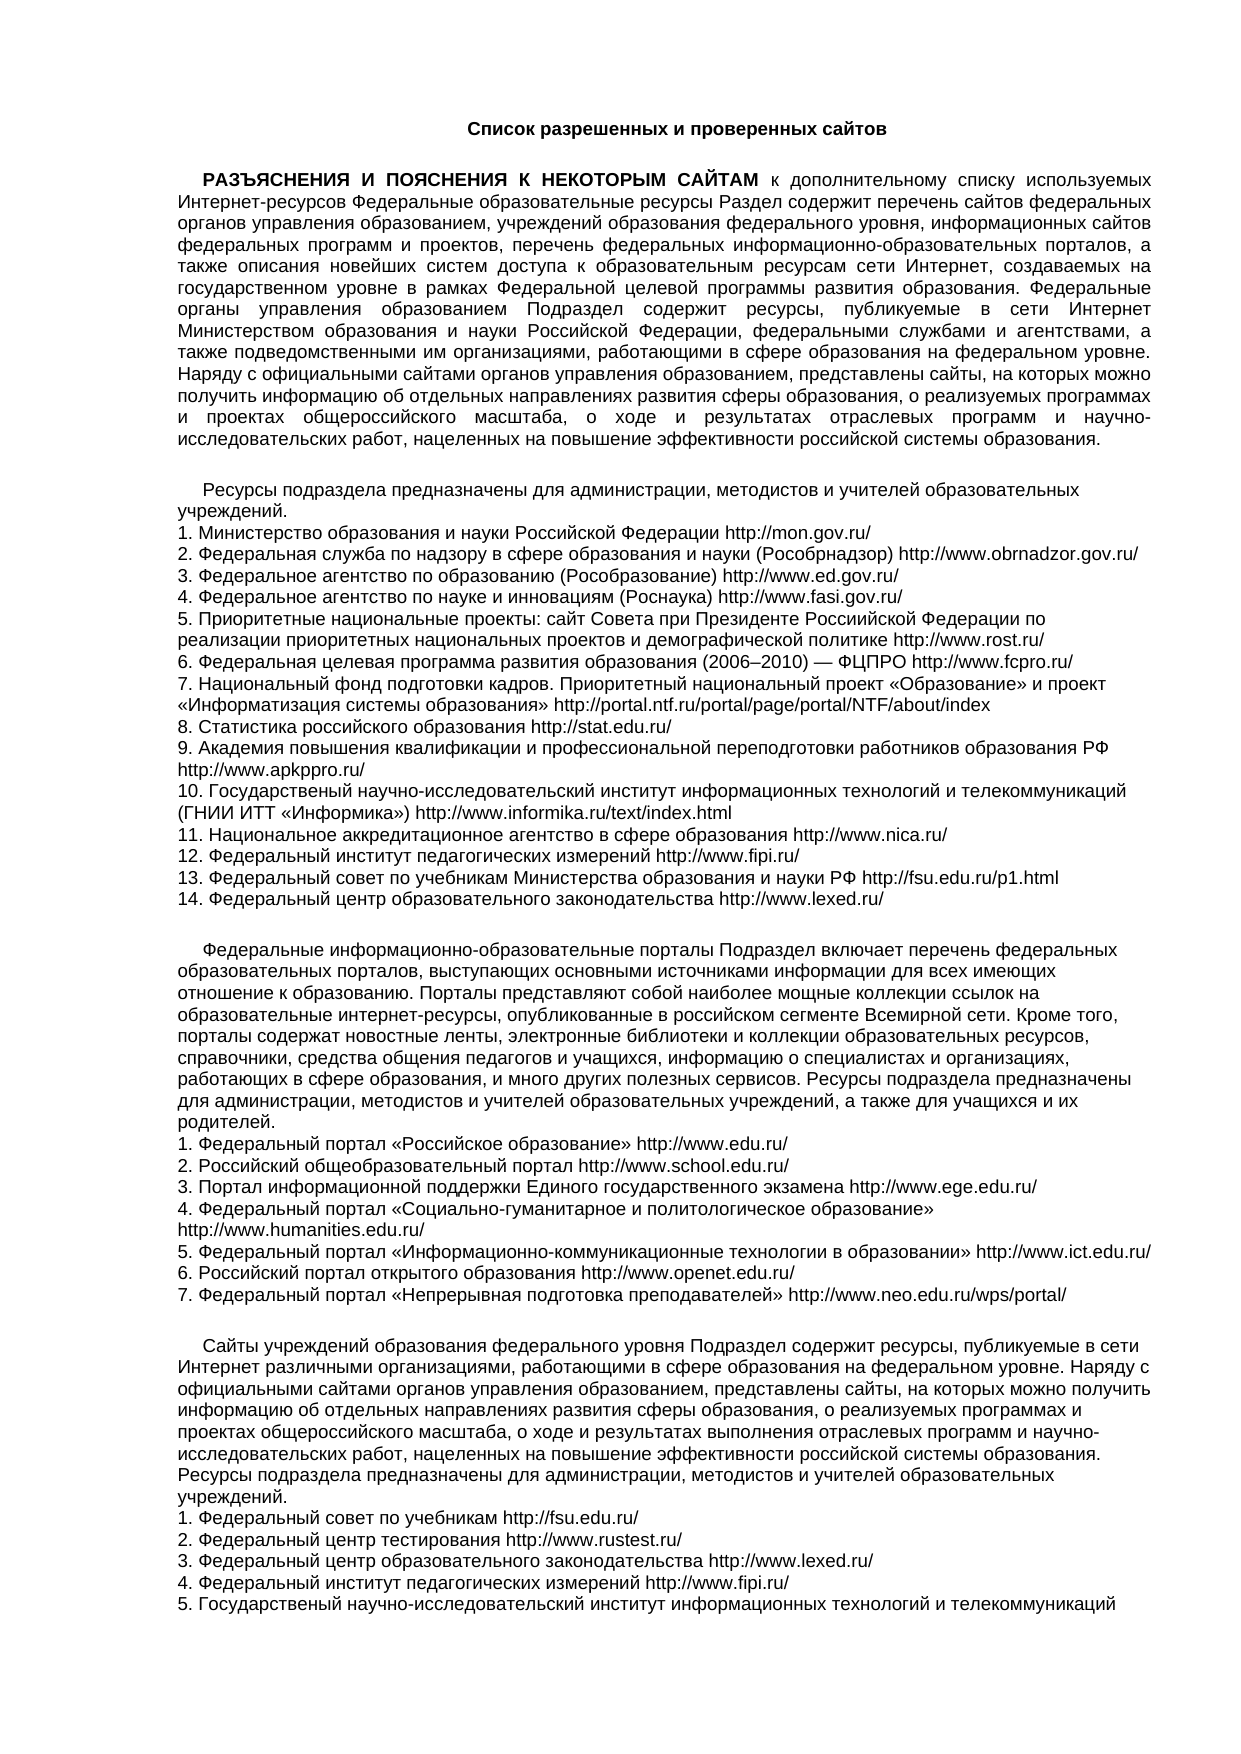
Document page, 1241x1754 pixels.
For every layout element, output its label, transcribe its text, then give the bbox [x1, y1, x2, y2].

text Ресурсы подраздела предназначены для администрации, методистов и учителей образовательных учреждений. 1. Министерство образования и науки Российской Федерации http://mon.gov.ru/ 2. Федеральная служба по надзору в сфере образования и науки (Рособрнадзор) http://www.obrnadzor.gov.ru/ 3. Федеральное агентство по образованию (Рособразование) http://www.ed.gov.ru/ 4. Федеральное агентство по науке и инновациям (Роснаука) http://www.fasi.gov.ru/ 5. Приоритетные национальные проекты: сайт Совета при Президенте Россиийской Федерации по реализации приоритетных национальных проектов и демографической политике http://www.rost.ru/ 6. Федеральная целевая программа развития образования (2006–2010) — ФЦПРО http://www.fcpro.ru/ 7. Национальный фонд подготовки кадров. Приоритетный национальный проект «Образование» и проект «Информатизация системы образования» http://portal.ntf.ru/portal/page/portal/NTF/about/index 8. Статистика российского образования http://stat.edu.ru/ 9. Академия повышения квалификации и профессиональной переподготовки работников образования РФ http://www.apkppro.ru/ 10. Государственый научно-исследовательский институт информационных технологий и телекоммуникаций (ГНИИ ИТТ «Информика») http://www.informika.ru/text/index.html 11. Национальное аккредитационное агентство в сфере образования http://www.nica.ru/ 12. Федеральный институт педагогических измерений http://www.fipi.ru/ 13. Федеральный совет по учебникам Министерства образования и науки РФ http://fsu.edu.ru/p1.html 14. Федеральный центр образовательного законодательства http://www.lexed.ru/ [177, 478, 1152, 909]
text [177, 1334, 1152, 1615]
text Федеральные информационно-образовательные порталы Подраздел включает перечень федеральных образовательных порталов, выступающих основными источниками информации для всех имеющих отношение к образованию. Порталы представляют собой наиболее мощные коллекции ссылок на образовательные интернет-ресурсы, опубликованные в российском сегменте Всемирной сети. Кроме того, порталы содержат новостные ленты, электронные библиотеки и коллекции образовательных ресурсов, справочники, средства общения педагогов и учащихся, информацию о специалистах и организациях, работающих в сфере образования, и много других полезных сервисов. Ресурсы подраздела предназначены для администрации, методистов и учителей образовательных учреждений, а также для учащихся и их родителей. 1. Федеральный портал «Российское образование» http://www.edu.ru/ 2. Российский общеобразовательный портал http://www.school.edu.ru/ 3. Портал информационной поддержки Единого государственного экзамена http://www.ege.edu.ru/ 4. Федеральный портал «Социально-гуманитарное и политологическое образование» http://www.humanities.edu.ru/ 5. Федеральный портал «Информационно-коммуникационные технологии в образовании» http://www.ict.edu.ru/ 6. Российский портал открытого образования http://www.openet.edu.ru/ 7. Федеральный портал «Непрерывная подготовка преподавателей» http://www.neo.edu.ru/wps/portal/ [177, 939, 1152, 1305]
text Список разрешенных и проверенных сайтов [177, 118, 1152, 140]
text РАЗЪЯСНЕНИЯ И ПОЯСНЕНИЯ К НЕКОТОРЫМ САЙТАМ к дополнительному списку используемых Интернет-ресурсов Федеральные образовательные ресурсы Раздел содержит перечень сайтов федеральных органов управления образованием, учреждений образования федерального уровня, информационных сайтов федеральных программ и проектов, перечень федеральных информационно-образовательных порталов, а также описания новейших систем доступа к образовательным ресурсам сети Интернет, создаваемых на государственном уровне в рамках Федеральной целевой программы развития образования. Федеральные органы управления образованием Подраздел содержит ресурсы, публикуемые в сети Интернет Министерством образования и науки Российской Федерации, федеральными службами и агентствами, а также подведомственными им организациями, работающими в сфере образования на федеральном уровне. Наряду с официальными сайтами органов управления образованием, представлены сайты, на которых можно получить информацию об отдельных направлениях развития сферы образования, о реализуемых программах и проектах общероссийского масштаба, о ходе и результатах отраслевых программ и научно-исследовательских работ, нацеленных на повышение эффективности российской системы образования. [177, 169, 1152, 449]
